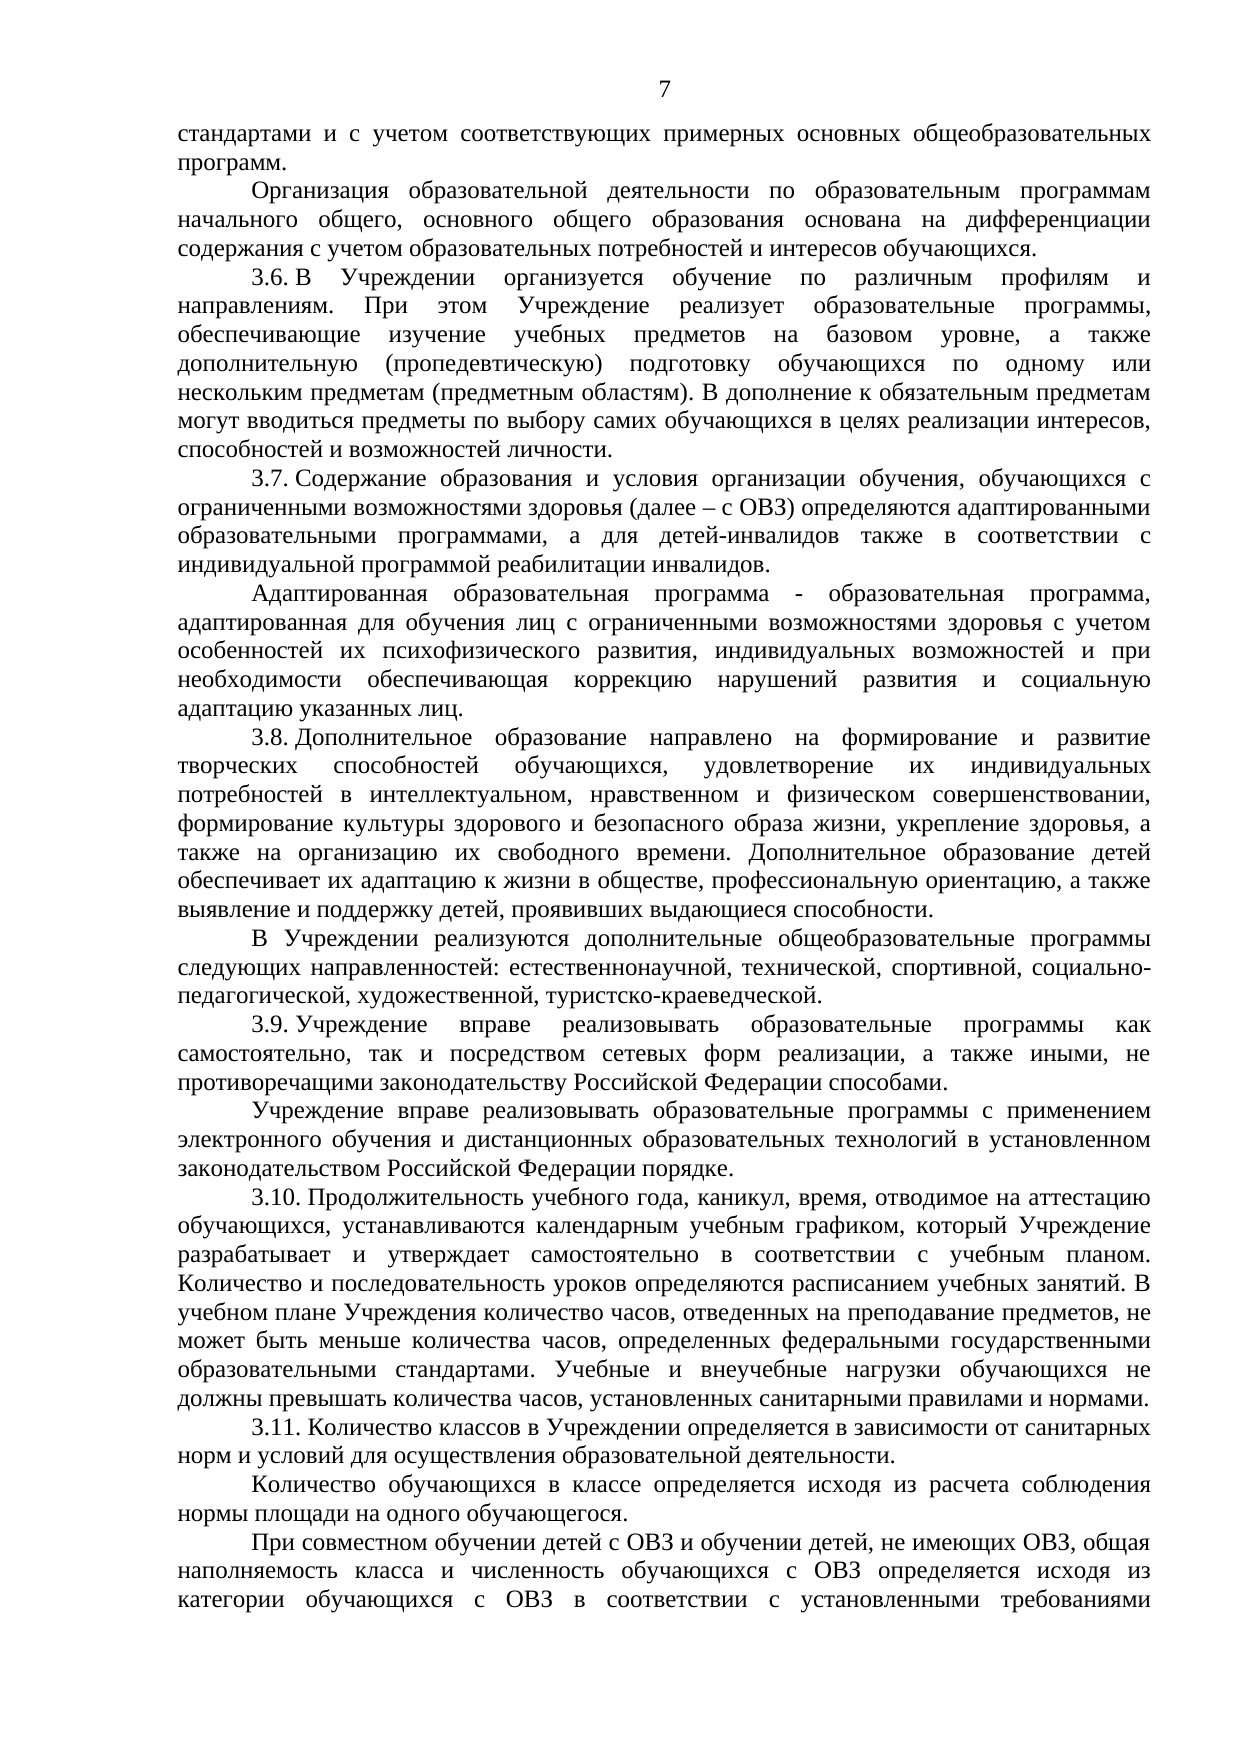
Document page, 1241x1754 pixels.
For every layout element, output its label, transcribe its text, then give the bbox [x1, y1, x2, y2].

text Адаптированная образовательная программа - образовательная программа, адаптированная для обучения лиц с ограниченными возможностями здоровья с учетом особенностей их психофизического развития, индивидуальных возможностей и при необходимости обеспечивающая коррекцию нарушений развития и социальную адаптацию указанных лиц. [177, 578, 1152, 722]
text 3.10. Продолжительность учебного года, каникул, время, отводимое на аттестацию обучающихся, устанавливаются календарным учебным графиком, который Учреждение разрабатывает и утверждает самостоятельно в соответствии с учебным планом. Количество и последовательность уроков определяются расписанием учебных занятий. В учебном плане Учреждения количество часов, отведенных на преподавание предметов, не может быть меньше количества часов, определенных федеральными государственными образовательными стандартами. Учебные и внеучебные нагрузки обучающихся не должны превышать количества часов, установленных санитарными правилами и нормами. [177, 1182, 1152, 1412]
text 3.6. В Учреждении организуется обучение по различным профилям и направлениям. При этом Учреждение реализует образовательные программы, обеспечивающие изучение учебных предметов на базовом уровне, а также дополнительную (пропедевтическую) подготовку обучающихся по одному или нескольким предметам (предметным областям). В дополнение к обязательным предметам могут вводиться предметы по выбору самих обучающихся в целях реализации интересов, способностей и возможностей личности. [177, 262, 1152, 463]
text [177, 118, 1152, 176]
text Организация образовательной деятельности по образовательным программам начального общего, основного общего образования основана на дифференциации содержания с учетом образовательных потребностей и интересов обучающихся. [177, 176, 1152, 262]
text 3.7. Содержание образования и условия организации обучения, обучающихся с ограниченными возможностями здоровья (далее – с ОВЗ) определяются адаптированными образовательными программами, а для детей-инвалидов также в соответствии с индивидуальной программой реабилитации инвалидов. [177, 463, 1152, 578]
text В Учреждении реализуются дополнительные общеобразовательные программы следующих направленностей: естественнонаучной, технической, спортивной, социально-педагогической, художественной, туристско-краеведческой. [177, 923, 1152, 1009]
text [177, 1527, 1152, 1613]
text 3.8. Дополнительное образование направлено на формирование и развитие творческих способностей обучающихся, удовлетворение их индивидуальных потребностей в интеллектуальном, нравственном и физическом совершенствовании, формирование культуры здорового и безопасного образа жизни, укрепление здоровья, а также на организацию их свободного времени. Дополнительное образование детей обеспечивает их адаптацию к жизни в обществе, профессиональную ориентацию, а также выявление и поддержку детей, проявивших выдающиеся способности. [177, 722, 1152, 923]
text 3.9. Учреждение вправе реализовывать образовательные программы как самостоятельно, так и посредством сетевых форм реализации, а также иными, не противоречащими законодательству Российской Федерации способами. [177, 1009, 1152, 1096]
text 3.11. Количество классов в Учреждении определяется в зависимости от санитарных норм и условий для осуществления образовательной деятельности. [177, 1412, 1152, 1469]
text Учреждение вправе реализовывать образовательные программы с применением электронного обучения и дистанционных образовательных технологий в установленном законодательством Российской Федерации порядке. [177, 1096, 1152, 1182]
text Количество обучающихся в классе определяется исходя из расчета соблюдения нормы площади на одного обучающегося. [177, 1469, 1152, 1527]
